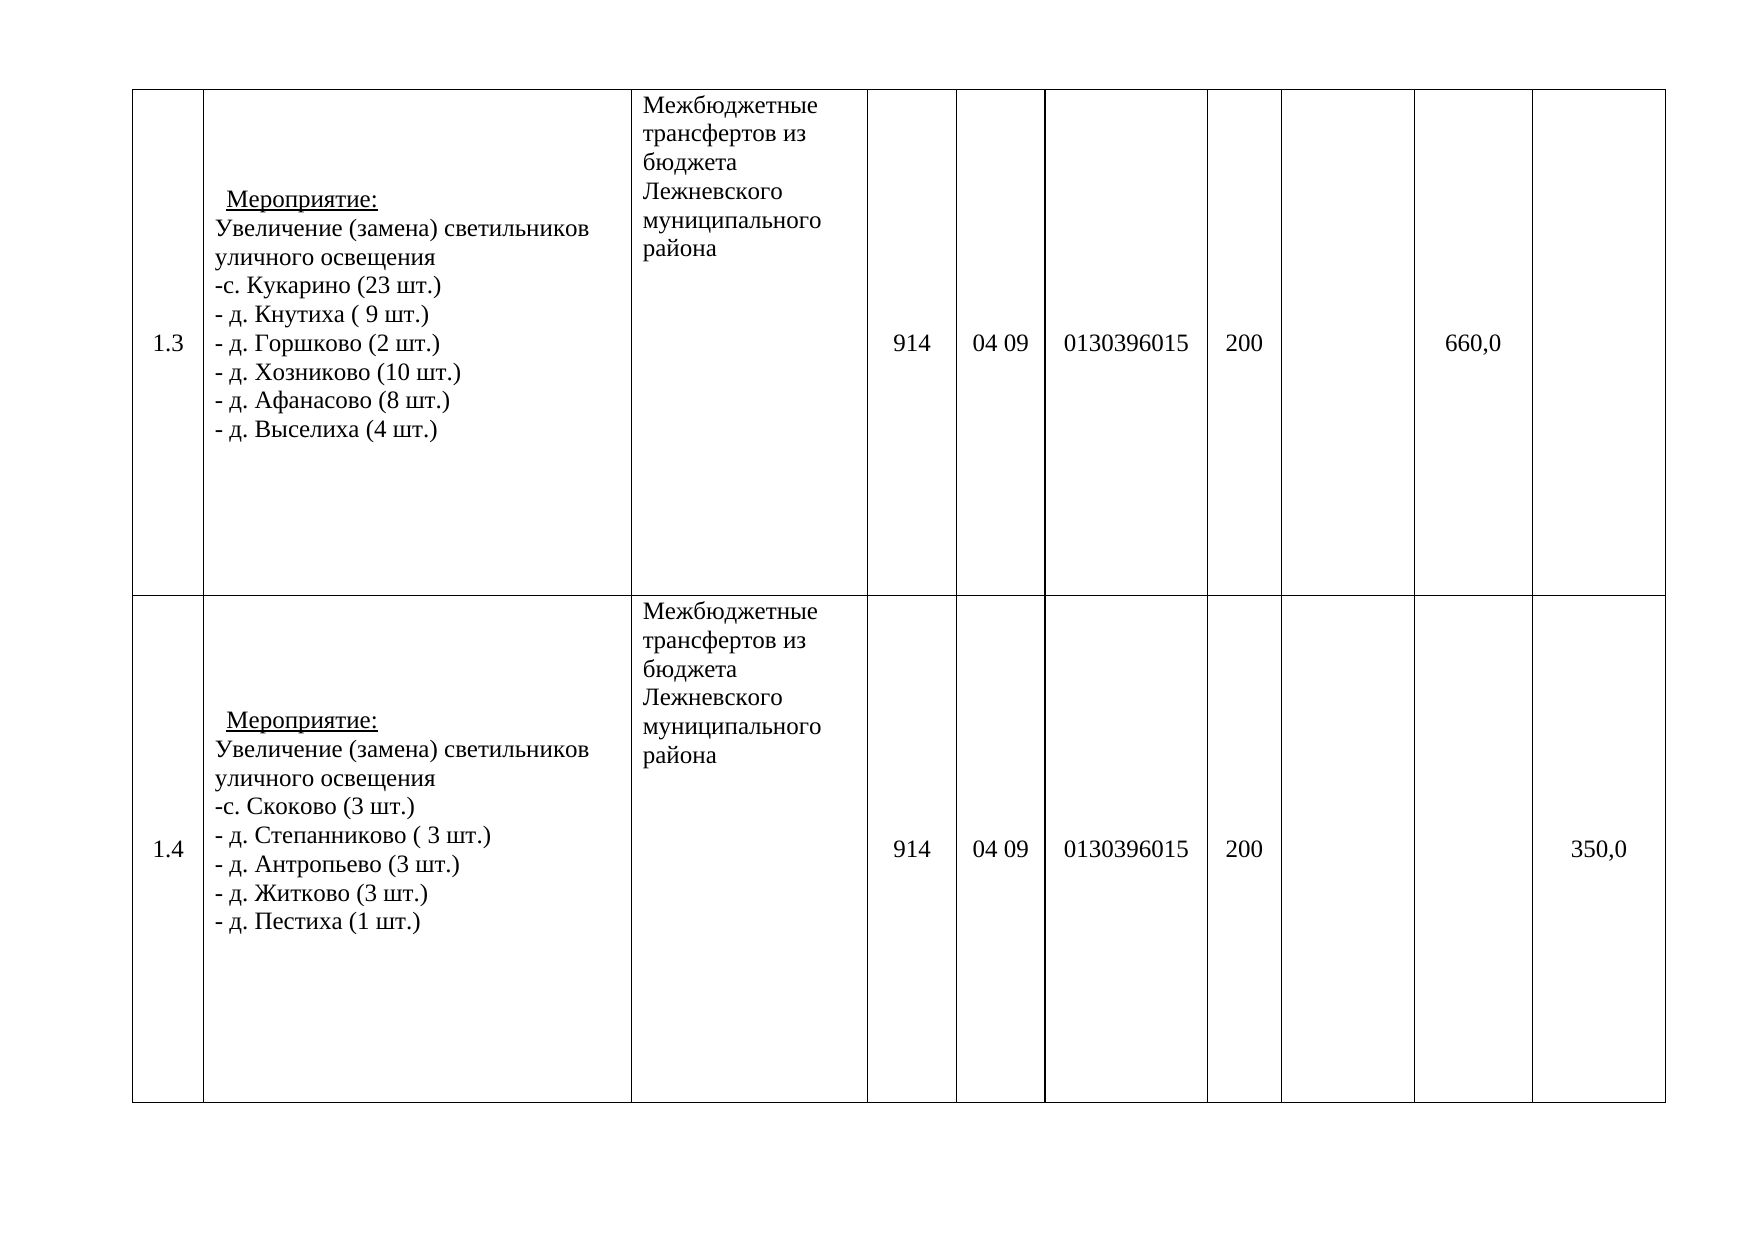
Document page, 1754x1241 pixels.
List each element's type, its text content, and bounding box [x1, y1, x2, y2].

table_cell 200 [1208, 596, 1281, 1102]
table_cell [1282, 596, 1414, 1102]
table_cell 1.4 [133, 596, 203, 1102]
table_cell Межбюджетные трансфертов из бюджета Лежневского муниципального района [632, 596, 867, 1102]
table_cell 04 09 [957, 90, 1044, 595]
table_cell 0130396015 [1046, 90, 1207, 595]
table_cell 914 [868, 90, 956, 595]
table_cell 04 09 [957, 596, 1044, 1102]
table_cell [1282, 90, 1414, 595]
table_cell 660,0 [1415, 90, 1532, 595]
table_cell 1.3 [133, 90, 203, 595]
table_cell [632, 90, 867, 595]
table_cell Мероприятие: Увеличение (замена) светильников уличного освещения -с. Скоково (3 шт.) - д. Степанниково ( 3 шт.) - д. Антропьево (3 шт.) - д. Житково (3 шт.) - д. Пестиха (1 шт.) [204, 596, 631, 1102]
table_cell [1415, 596, 1532, 1102]
table_cell Мероприятие: Увеличение (замена) светильников уличного освещения -с. Кукарино (23 шт.) - д. Кнутиха ( 9 шт.) - д. Горшково (2 шт.) - д. Хозниково (10 шт.) - д. Афанасово (8 шт.) - д. Выселиха (4 шт.) [204, 90, 631, 595]
table_cell 0130396015 [1046, 596, 1207, 1102]
table_cell 350,0 [1533, 596, 1665, 1102]
table_cell 200 [1208, 90, 1281, 595]
table_cell 914 [868, 596, 956, 1102]
table_cell [1533, 90, 1665, 595]
